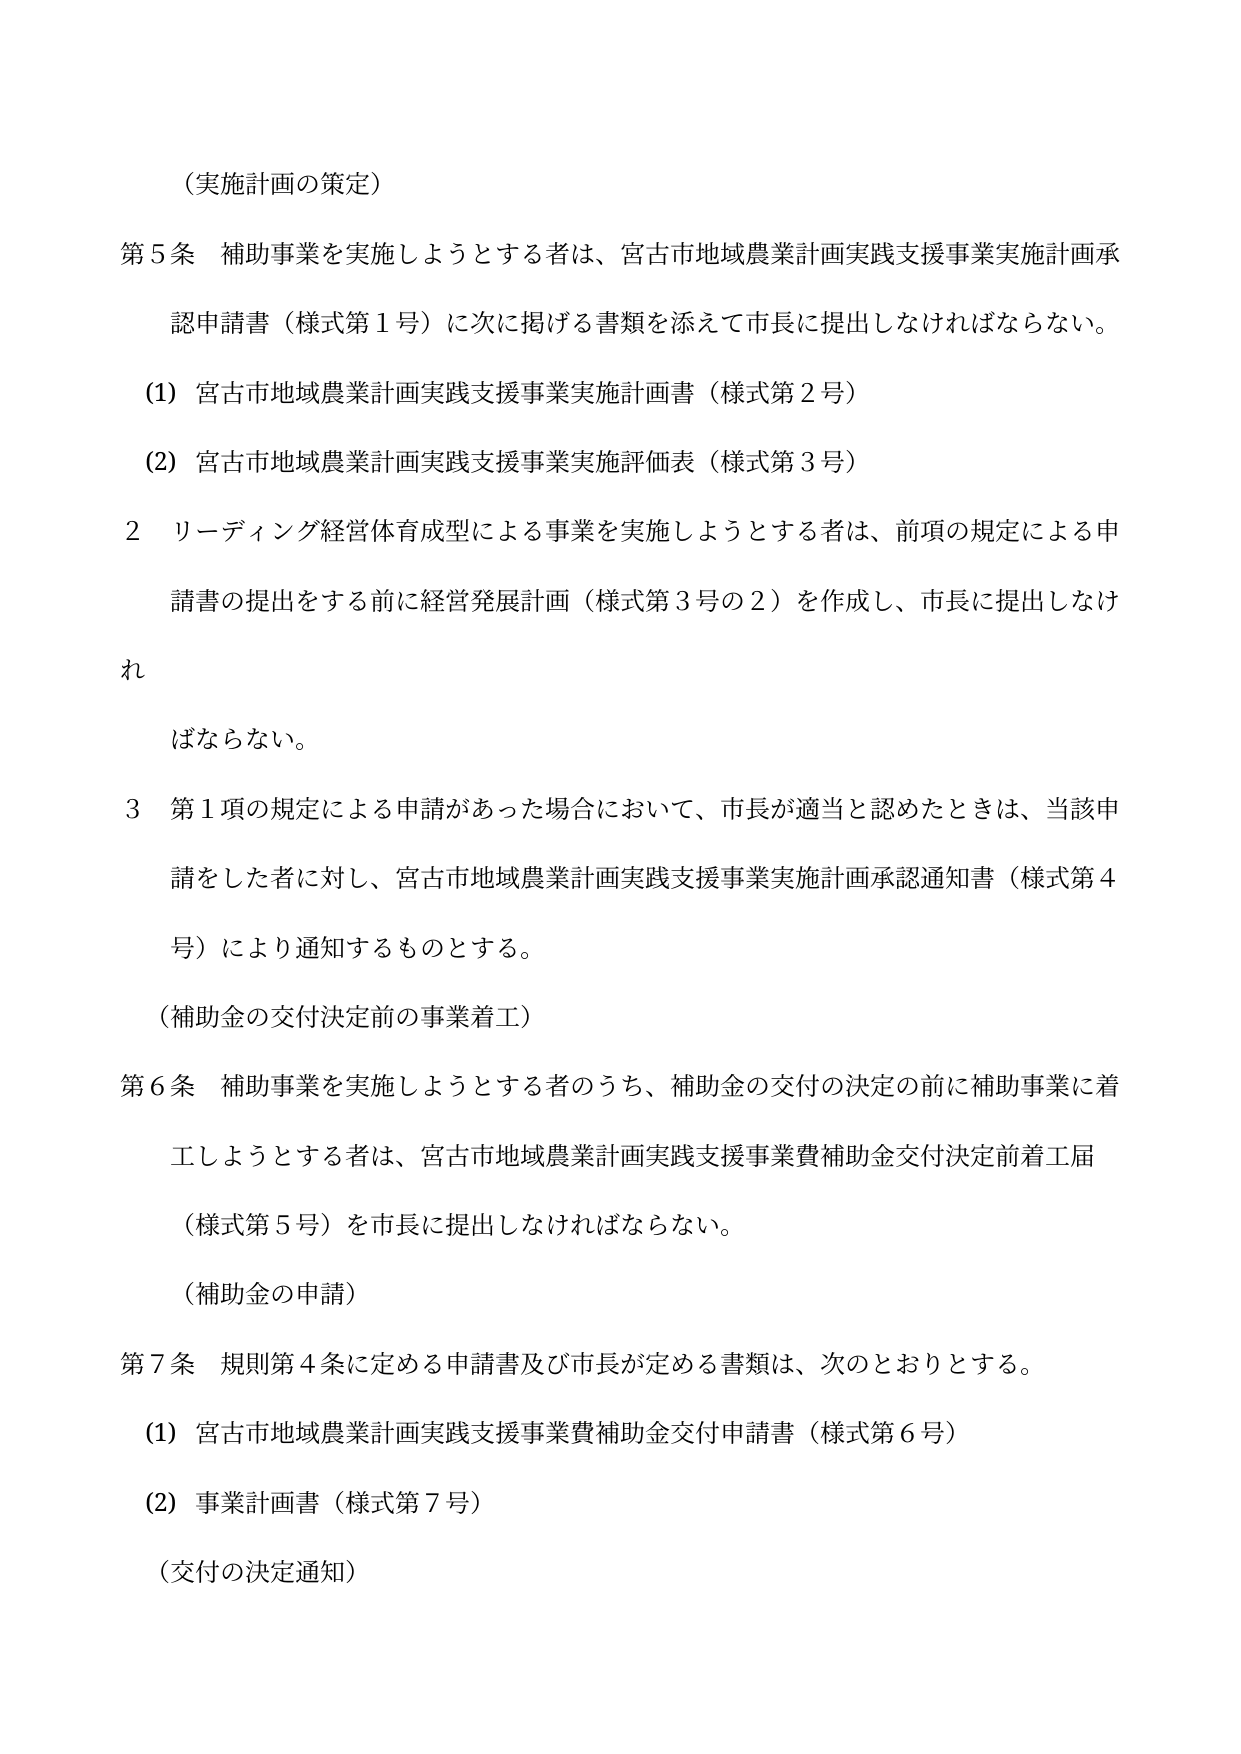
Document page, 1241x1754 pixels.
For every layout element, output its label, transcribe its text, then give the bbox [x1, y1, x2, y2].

text (1) 宮古市地域農業計画実践支援事業費補助金交付申請書（様式第６号） [120, 1397, 1120, 1467]
text (2) 事業計画書（様式第７号） [120, 1467, 1120, 1536]
text (1) 宮古市地域農業計画実践支援事業実施計画書（様式第２号） [120, 357, 1120, 426]
text 第６条 補助事業を実施しようとする者のうち、補助金の交付の決定の前に補助事業に着工しようとする者は、宮古市地域農業計画実践支援事業費補助金交付決定前着工届（様式第５号）を市長に提出しなければならない。 [120, 1050, 1120, 1258]
text 請書の提出をする前に経営発展計画（様式第３号の２）を作成し、市長に提出しなけれ [120, 565, 1120, 703]
text ばならない。 [120, 703, 1120, 773]
text （実施計画の策定） [120, 148, 1120, 218]
text (2) 宮古市地域農業計画実践支援事業実施評価表（様式第３号） [120, 426, 1120, 495]
text ２ リーディング経営体育成型による事業を実施しようとする者は、前項の規定による申 [120, 495, 1120, 565]
text 第５条 補助事業を実施しようとする者は、宮古市地域農業計画実践支援事業実施計画承認申請書（様式第１号）に次に掲げる書類を添えて市長に提出しなければならない。 [120, 218, 1120, 357]
text 第７条 規則第４条に定める申請書及び市長が定める書類は、次のとおりとする。 [120, 1328, 1120, 1397]
text ３ 第１項の規定による申請があった場合において、市長が適当と認めたときは、当該申請をした者に対し、宮古市地域農業計画実践支援事業実施計画承認通知書（様式第４号）により通知するものとする。 [120, 773, 1120, 981]
text （補助金の申請） [120, 1258, 1120, 1328]
text （交付の決定通知） [142, 1536, 1120, 1605]
text （補助金の交付決定前の事業着工） [142, 981, 1120, 1050]
